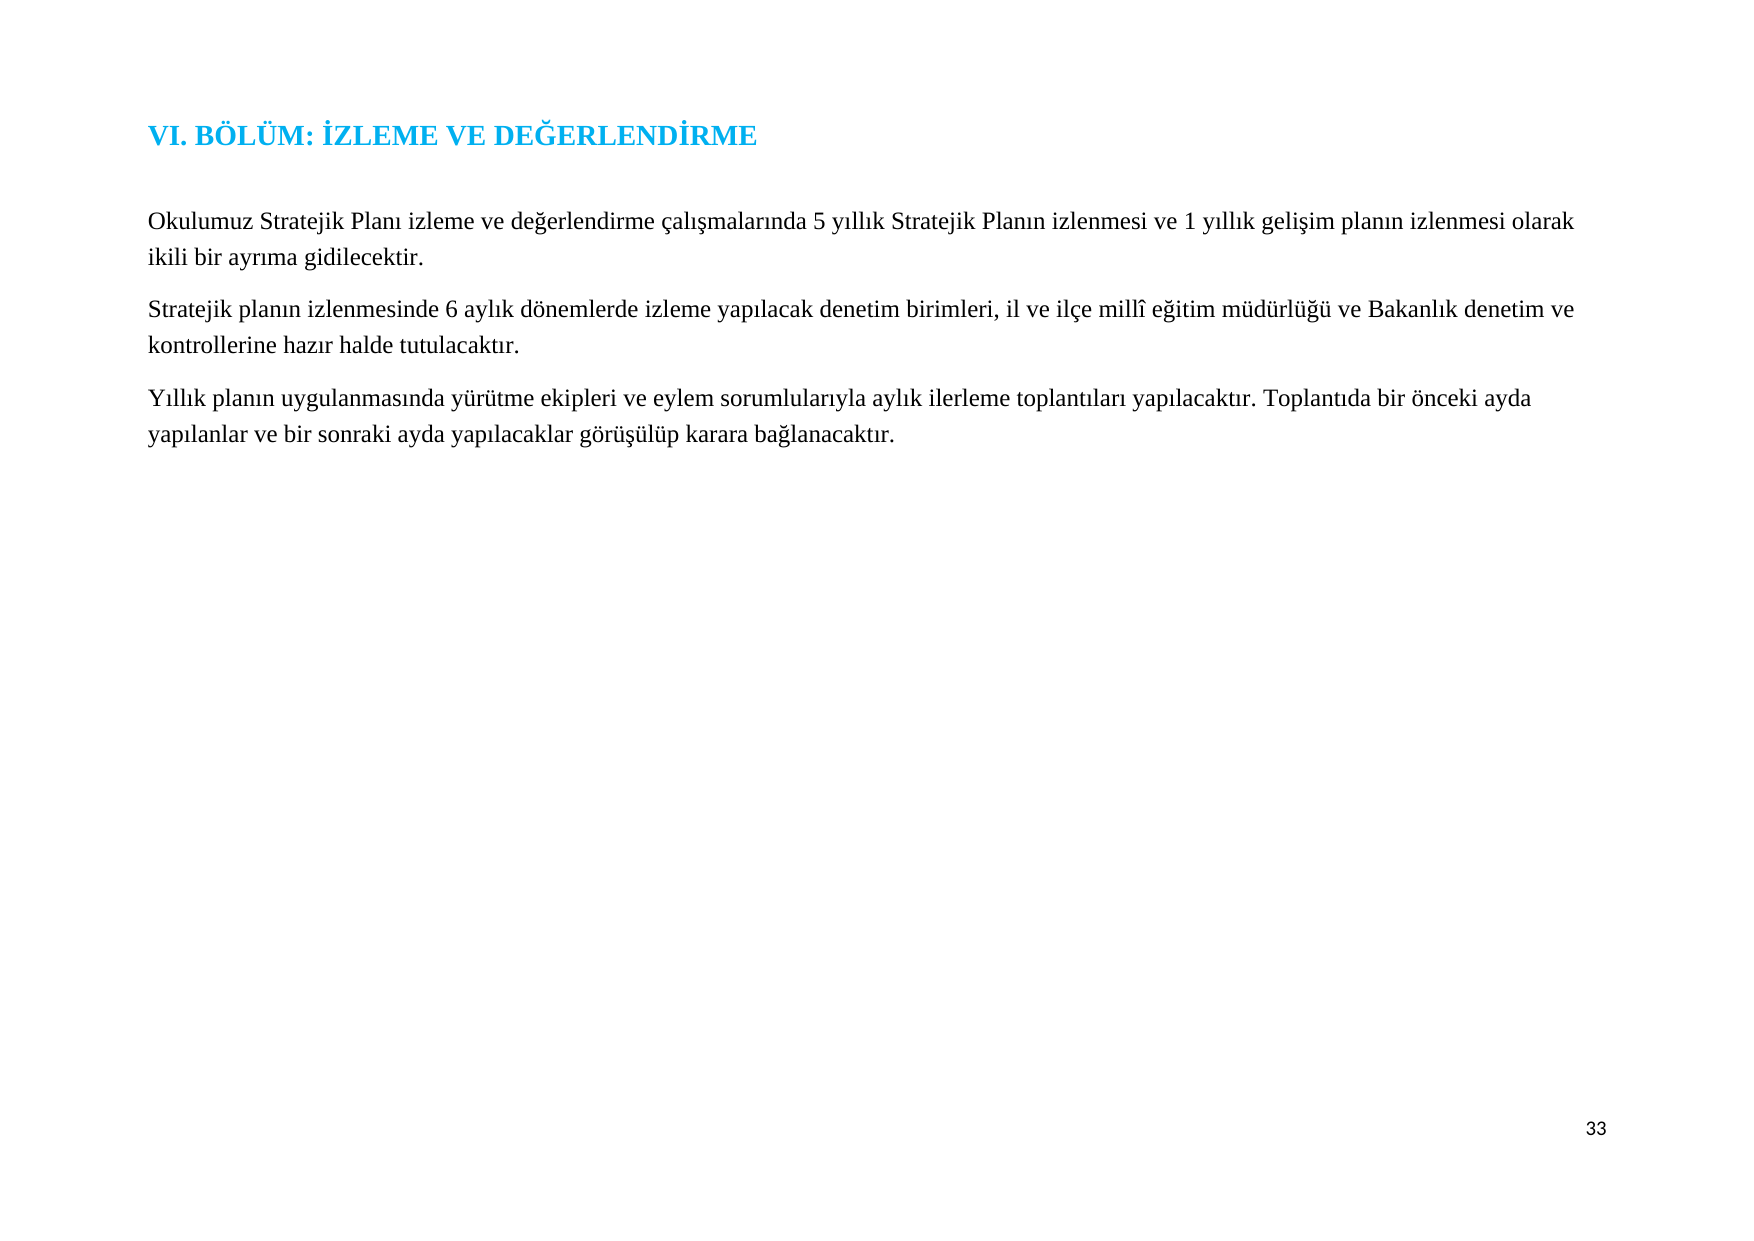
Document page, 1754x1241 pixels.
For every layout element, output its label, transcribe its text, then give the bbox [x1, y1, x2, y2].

text Yıllık planın uygulanmasında yürütme ekipleri ve eylem sorumlularıyla aylık ilerleme toplantıları yapılacaktır. Toplantıda bir önceki ayda yapılanlar ve bir sonraki ayda yapılacaklar görüşülüp karara bağlanacaktır. [148, 383, 1606, 448]
text Stratejik planın izlenmesinde 6 aylık dönemlerde izleme yapılacak denetim birimleri, il ve ilçe millî eğitim müdürlüğü ve Bakanlık denetim ve kontrollerine hazır halde tutulacaktır. [148, 294, 1606, 359]
subtitle VI. BÖLÜM: İZLEME VE DEĞERLENDİRME [148, 118, 1606, 152]
text Okulumuz Stratejik Planı izleme ve değerlendirme çalışmalarında 5 yıllık Stratejik Planın izlenmesi ve 1 yıllık gelişim planın izlenmesi olarak ikili bir ayrıma gidilecektir. [148, 206, 1606, 271]
